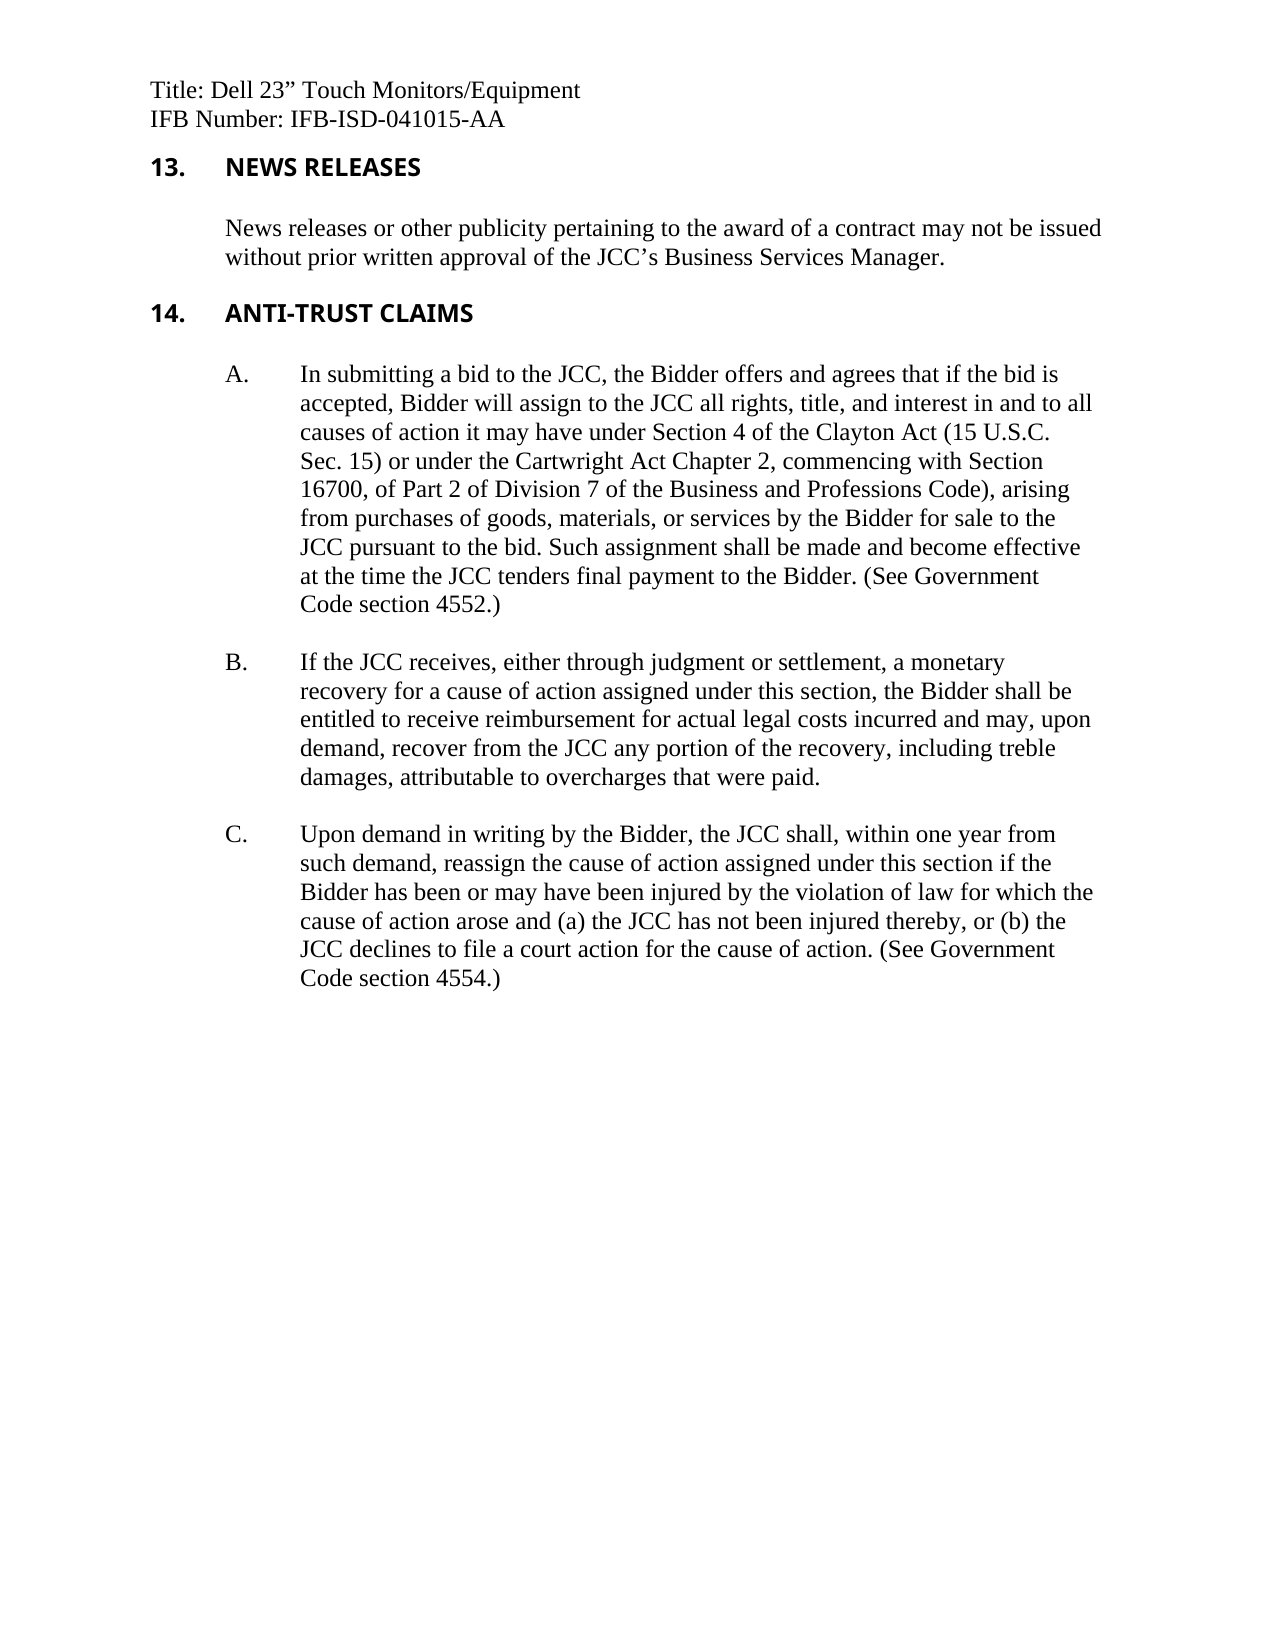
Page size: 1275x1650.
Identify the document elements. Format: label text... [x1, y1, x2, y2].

list News releases or other publicity pertaining to the award of a contract may not be issued without prior written approval of the JCC’s Business Services Manager. [225, 213, 1125, 271]
subtitle A. In submitting a bid to the JCC, the Bidder offers and agrees that if the bid is accepted, Bidder will assign to the JCC all rights, title, and interest in and to all causes of action it may have under Section 4 of the Clayton Act (15 U.S.C. Sec. 15) or under the Cartwright Act Chapter 2, commencing with Section 16700, of Part 2 of Division 7 of the Business and Professions Code), arising from purchases of goods, materials, or services by the Bidder for sale to the JCC pursuant to the bid. Such assignment shall be made and become effective at the time the JCC tenders final payment to the Bidder. (See Government Code section 4552.) [225, 359, 1095, 618]
list anti-trust claims [150, 296, 1125, 330]
subtitle C. Upon demand in writing by the Bidder, the JCC shall, within one year from such demand, reassign the cause of action assigned under this section if the Bidder has been or may have been injured by the violation of law for which the cause of action arose and (a) the JCC has not been injured thereby, or (b) the JCC declines to file a court action for the cause of action. (See Government Code section 4554.) [225, 819, 1095, 992]
subtitle B. If the JCC receives, either through judgment or settlement, a monetary recovery for a cause of action assigned under this section, the Bidder shall be entitled to receive reimbursement for actual legal costs incurred and may, upon demand, recover from the JCC any portion of the recovery, including treble damages, attributable to overcharges that were paid. [225, 647, 1095, 791]
list NEWS RELEASES [150, 150, 1125, 184]
